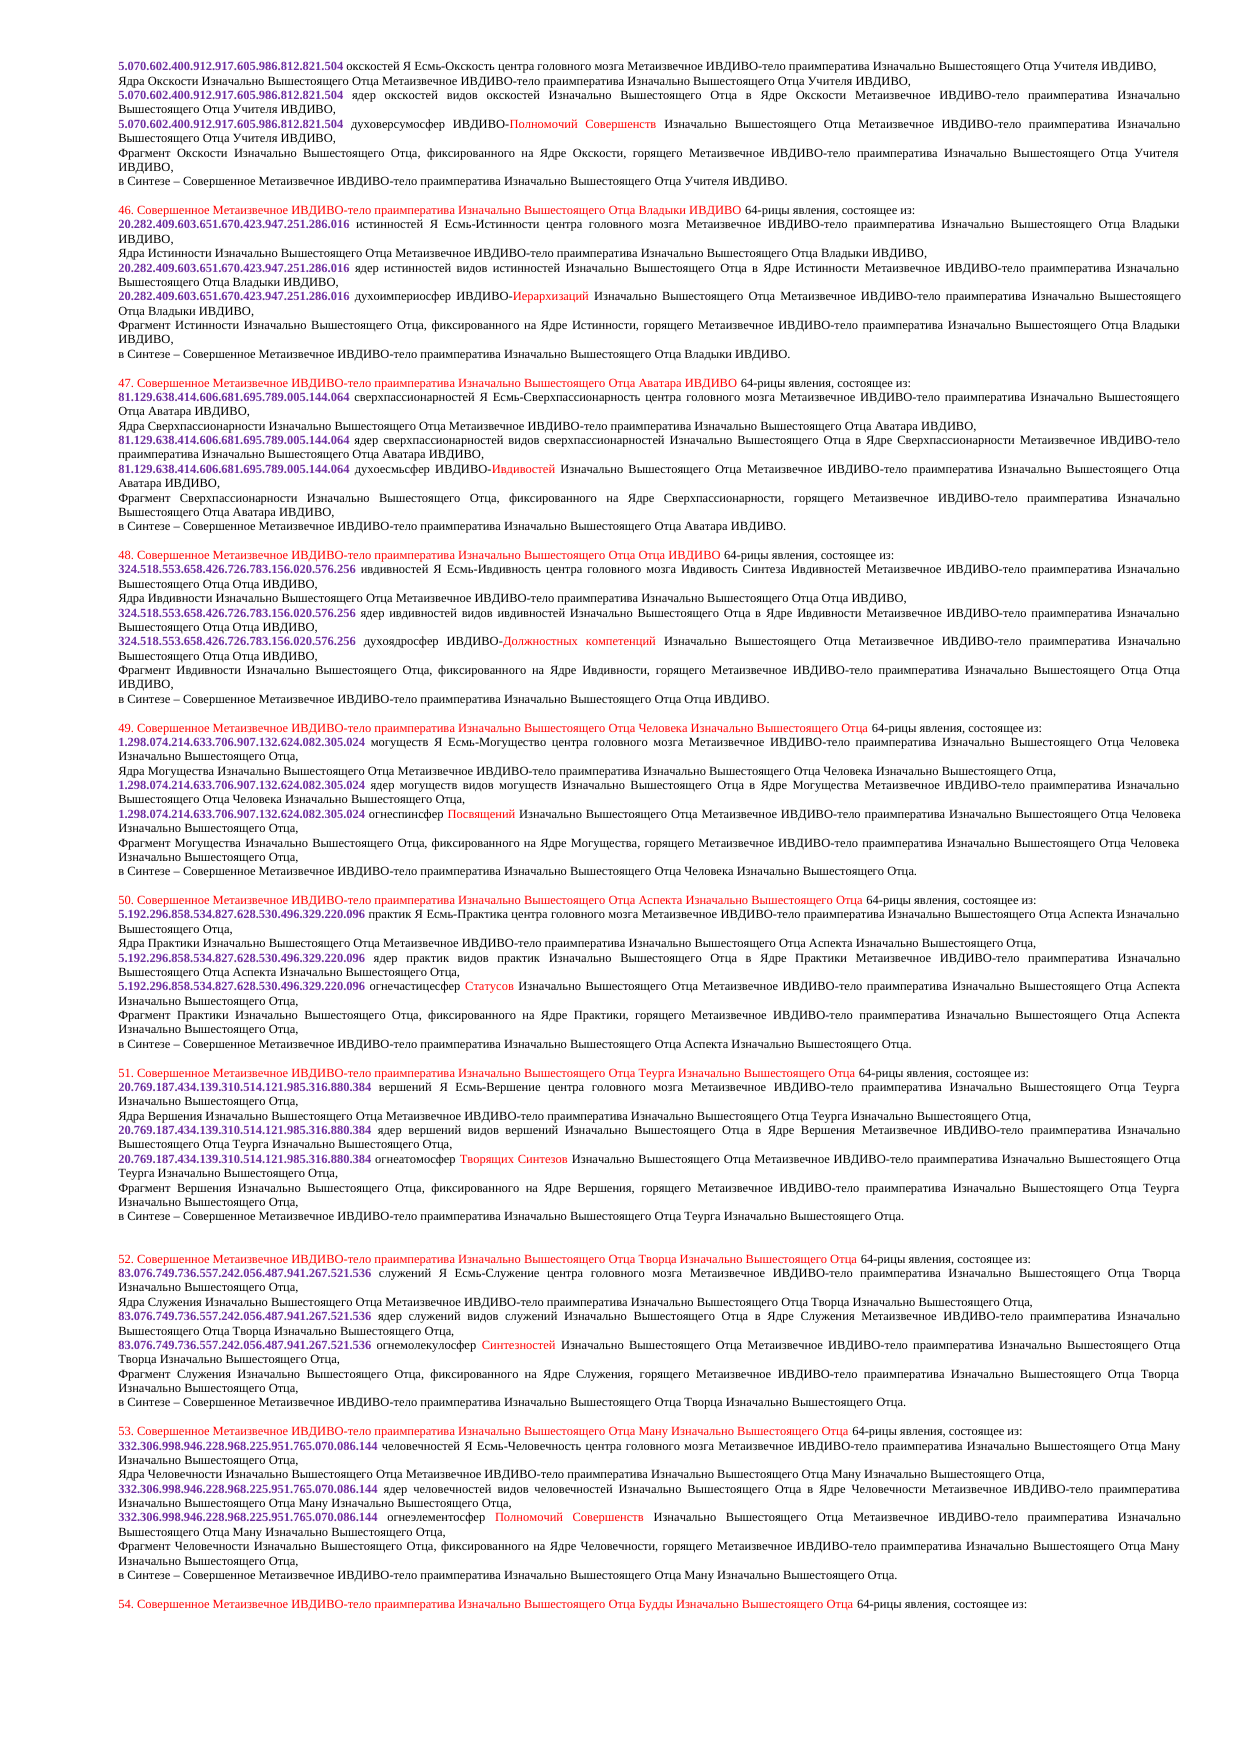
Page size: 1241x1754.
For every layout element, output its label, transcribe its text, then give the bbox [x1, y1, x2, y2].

text 48. Совершенное Метаизвечное ИВДИВО-тело праимператива Изначально Вышестоящего Отца Отца ИВДИВО 64-рицы явления, состоящее из: [118, 548, 1181, 562]
text Фрагмент Ивдивности Изначально Вышестоящего Отца, фиксированного на Ядре Ивдивности, горящего Метаизвечное ИВДИВО-тело праимператива Изначально Вышестоящего Отца Отца ИВДИВО, [118, 663, 1181, 692]
text 81.129.638.414.606.681.695.789.005.144.064 духоесмьсфер ИВДИВО-Ивдивостей Изначально Вышестоящего Отца Метаизвечное ИВДИВО-тело праимператива Изначально Вышестоящего Отца Аватара ИВДИВО, [118, 462, 1181, 490]
text 20.282.409.603.651.670.423.947.251.286.016 ядер истинностей видов истинностей Изначально Вышестоящего Отца в Ядре Истинности Метаизвечное ИВДИВО-тело праимператива Изначально Вышестоящего Отца Владыки ИВДИВО, [118, 260, 1181, 289]
text 1.298.074.214.633.706.907.132.624.082.305.024 могуществ Я Есмь-Могущество центра головного мозга Метаизвечное ИВДИВО-тело праимператива Изначально Вышестоящего Отца Человека Изначально Вышестоящего Отца, [118, 735, 1181, 763]
text 20.769.187.434.139.310.514.121.985.316.880.384 ядер вершений видов вершений Изначально Вышестоящего Отца в Ядре Вершения Метаизвечное ИВДИВО-тело праимператива Изначально Вышестоящего Отца Теурга Изначально Вышестоящего Отца, [118, 1123, 1181, 1152]
text в Синтезе – Совершенное Метаизвечное ИВДИВО-тело праимператива Изначально Вышестоящего Отца Владыки ИВДИВО. [118, 347, 1181, 361]
text 81.129.638.414.606.681.695.789.005.144.064 сверхпассионарностей Я Есмь-Сверхпассионарность центра головного мозга Метаизвечное ИВДИВО-тело праимператива Изначально Вышестоящего Отца Аватара ИВДИВО, [118, 390, 1181, 418]
text 20.769.187.434.139.310.514.121.985.316.880.384 огнеатомосфер Творящих Синтезов Изначально Вышестоящего Отца Метаизвечное ИВДИВО-тело праимператива Изначально Вышестоящего Отца Теурга Изначально Вышестоящего Отца, [118, 1152, 1181, 1180]
text 46. Совершенное Метаизвечное ИВДИВО-тело праимператива Изначально Вышестоящего Отца Владыки ИВДИВО 64-рицы явления, состоящее из: [118, 203, 1181, 217]
text Ядра Практики Изначально Вышестоящего Отца Метаизвечное ИВДИВО-тело праимператива Изначально Вышестоящего Отца Аспекта Изначально Вышестоящего Отца, [118, 936, 1181, 950]
text Ядра Вершения Изначально Вышестоящего Отца Метаизвечное ИВДИВО-тело праимператива Изначально Вышестоящего Отца Теурга Изначально Вышестоящего Отца, [118, 1108, 1181, 1123]
text 324.518.553.658.426.726.783.156.020.576.256 ивдивностей Я Есмь-Ивдивность центра головного мозга Ивдивость Синтеза Ивдивностей Метаизвечное ИВДИВО-тело праимператива Изначально Вышестоящего Отца Отца ИВДИВО, [118, 562, 1181, 591]
text Ядра Могущества Изначально Вышестоящего Отца Метаизвечное ИВДИВО-тело праимператива Изначально Вышестоящего Отца Человека Изначально Вышестоящего Отца, [118, 763, 1181, 778]
text 54. Совершенное Метаизвечное ИВДИВО-тело праимператива Изначально Вышестоящего Отца Будды Изначально Вышестоящего Отца 64-рицы явления, состоящее из: [118, 1596, 1181, 1611]
text Ядра Истинности Изначально Вышестоящего Отца Метаизвечное ИВДИВО-тело праимператива Изначально Вышестоящего Отца Владыки ИВДИВО, [118, 246, 1181, 260]
text в Синтезе – Совершенное Метаизвечное ИВДИВО-тело праимператива Изначально Вышестоящего Отца Аспекта Изначально Вышестоящего Отца. [118, 1037, 1181, 1051]
text 51. Совершенное Метаизвечное ИВДИВО-тело праимператива Изначально Вышестоящего Отца Теурга Изначально Вышестоящего Отца 64-рицы явления, состоящее из: [118, 1065, 1181, 1080]
text 83.076.749.736.557.242.056.487.941.267.521.536 огнемолекулосфер Синтезностей Изначально Вышестоящего Отца Метаизвечное ИВДИВО-тело праимператива Изначально Вышестоящего Отца Творца Изначально Вышестоящего Отца, [118, 1338, 1181, 1366]
text 5.192.296.858.534.827.628.530.496.329.220.096 огнечастицесфер Статусов Изначально Вышестоящего Отца Метаизвечное ИВДИВО-тело праимператива Изначально Вышестоящего Отца Аспекта Изначально Вышестоящего Отца, [118, 979, 1181, 1008]
text 5.070.602.400.912.917.605.986.812.821.504 духоверсумосфер ИВДИВО-Полномочий Совершенств Изначально Вышестоящего Отца Метаизвечное ИВДИВО-тело праимператива Изначально Вышестоящего Отца Учителя ИВДИВО, [118, 117, 1181, 145]
text Ядра Служения Изначально Вышестоящего Отца Метаизвечное ИВДИВО-тело праимператива Изначально Вышестоящего Отца Творца Изначально Вышестоящего Отца, [118, 1294, 1181, 1309]
text Фрагмент Служения Изначально Вышестоящего Отца, фиксированного на Ядре Служения, горящего Метаизвечное ИВДИВО-тело праимператива Изначально Вышестоящего Отца Творца Изначально Вышестоящего Отца, [118, 1366, 1181, 1395]
text в Синтезе – Совершенное Метаизвечное ИВДИВО-тело праимператива Изначально Вышестоящего Отца Учителя ИВДИВО. [118, 174, 1181, 188]
text Фрагмент Человечности Изначально Вышестоящего Отца, фиксированного на Ядре Человечности, горящего Метаизвечное ИВДИВО-тело праимператива Изначально Вышестоящего Отца Ману Изначально Вышестоящего Отца, [118, 1539, 1181, 1568]
text 20.282.409.603.651.670.423.947.251.286.016 духоимпериосфер ИВДИВО-Иерархизаций Изначально Вышестоящего Отца Метаизвечное ИВДИВО-тело праимператива Изначально Вышестоящего Отца Владыки ИВДИВО, [118, 289, 1181, 318]
text 332.306.998.946.228.968.225.951.765.070.086.144 ядер человечностей видов человечностей Изначально Вышестоящего Отца в Ядре Человечности Метаизвечное ИВДИВО-тело праимператива Изначально Вышестоящего Отца Ману Изначально Вышестоящего Отца, [118, 1481, 1181, 1510]
text 332.306.998.946.228.968.225.951.765.070.086.144 человечностей Я Есмь-Человечность центра головного мозга Метаизвечное ИВДИВО-тело праимператива Изначально Вышестоящего Отца Ману Изначально Вышестоящего Отца, [118, 1438, 1181, 1467]
text Фрагмент Вершения Изначально Вышестоящего Отца, фиксированного на Ядре Вершения, горящего Метаизвечное ИВДИВО-тело праимператива Изначально Вышестоящего Отца Теурга Изначально Вышестоящего Отца, [118, 1180, 1181, 1209]
text в Синтезе – Совершенное Метаизвечное ИВДИВО-тело праимператива Изначально Вышестоящего Отца Творца Изначально Вышестоящего Отца. [118, 1395, 1181, 1409]
text 324.518.553.658.426.726.783.156.020.576.256 ядер ивдивностей видов ивдивностей Изначально Вышестоящего Отца в Ядре Ивдивности Метаизвечное ИВДИВО-тело праимператива Изначально Вышестоящего Отца Отца ИВДИВО, [118, 605, 1181, 634]
text 50. Совершенное Метаизвечное ИВДИВО-тело праимператива Изначально Вышестоящего Отца Аспекта Изначально Вышестоящего Отца 64-рицы явления, состоящее из: [118, 893, 1181, 907]
text Ядра Ивдивности Изначально Вышестоящего Отца Метаизвечное ИВДИВО-тело праимператива Изначально Вышестоящего Отца Отца ИВДИВО, [118, 591, 1181, 605]
text 52. Совершенное Метаизвечное ИВДИВО-тело праимператива Изначально Вышестоящего Отца Творца Изначально Вышестоящего Отца 64-рицы явления, состоящее из: [118, 1251, 1181, 1266]
text в Синтезе – Совершенное Метаизвечное ИВДИВО-тело праимператива Изначально Вышестоящего Отца Аватара ИВДИВО. [118, 519, 1181, 533]
text в Синтезе – Совершенное Метаизвечное ИВДИВО-тело праимператива Изначально Вышестоящего Отца Человека Изначально Вышестоящего Отца. [118, 864, 1181, 878]
text 5.192.296.858.534.827.628.530.496.329.220.096 ядер практик видов практик Изначально Вышестоящего Отца в Ядре Практики Метаизвечное ИВДИВО-тело праимператива Изначально Вышестоящего Отца Аспекта Изначально Вышестоящего Отца, [118, 950, 1181, 979]
text 5.070.602.400.912.917.605.986.812.821.504 ядер окскостей видов окскостей Изначально Вышестоящего Отца в Ядре Окскости Метаизвечное ИВДИВО-тело праимператива Изначально Вышестоящего Отца Учителя ИВДИВО, [118, 88, 1181, 117]
text 49. Совершенное Метаизвечное ИВДИВО-тело праимператива Изначально Вышестоящего Отца Человека Изначально Вышестоящего Отца 64-рицы явления, состоящее из: [118, 720, 1181, 735]
text в Синтезе – Совершенное Метаизвечное ИВДИВО-тело праимператива Изначально Вышестоящего Отца Отца ИВДИВО. [118, 692, 1181, 706]
text 47. Совершенное Метаизвечное ИВДИВО-тело праимператива Изначально Вышестоящего Отца Аватара ИВДИВО 64-рицы явления, состоящее из: [118, 375, 1181, 390]
text 1.298.074.214.633.706.907.132.624.082.305.024 огнеспинсфер Посвящений Изначально Вышестоящего Отца Метаизвечное ИВДИВО-тело праимператива Изначально Вышестоящего Отца Человека Изначально Вышестоящего Отца, [118, 807, 1181, 835]
text Ядра Окскости Изначально Вышестоящего Отца Метаизвечное ИВДИВО-тело праимператива Изначально Вышестоящего Отца Учителя ИВДИВО, [118, 73, 1181, 88]
text Ядра Сверхпассионарности Изначально Вышестоящего Отца Метаизвечное ИВДИВО-тело праимператива Изначально Вышестоящего Отца Аватара ИВДИВО, [118, 418, 1181, 433]
text 5.192.296.858.534.827.628.530.496.329.220.096 практик Я Есмь-Практика центра головного мозга Метаизвечное ИВДИВО-тело праимператива Изначально Вышестоящего Отца Аспекта Изначально Вышестоящего Отца, [118, 907, 1181, 936]
text Фрагмент Окскости Изначально Вышестоящего Отца, фиксированного на Ядре Окскости, горящего Метаизвечное ИВДИВО-тело праимператива Изначально Вышестоящего Отца Учителя ИВДИВО, [118, 145, 1181, 174]
text Фрагмент Сверхпассионарности Изначально Вышестоящего Отца, фиксированного на Ядре Сверхпассионарности, горящего Метаизвечное ИВДИВО-тело праимператива Изначально Вышестоящего Отца Аватара ИВДИВО, [118, 490, 1181, 519]
text Фрагмент Практики Изначально Вышестоящего Отца, фиксированного на Ядре Практики, горящего Метаизвечное ИВДИВО-тело праимператива Изначально Вышестоящего Отца Аспекта Изначально Вышестоящего Отца, [118, 1008, 1181, 1037]
text Фрагмент Могущества Изначально Вышестоящего Отца, фиксированного на Ядре Могущества, горящего Метаизвечное ИВДИВО-тело праимператива Изначально Вышестоящего Отца Человека Изначально Вышестоящего Отца, [118, 835, 1181, 864]
text 5.070.602.400.912.917.605.986.812.821.504 окскостей Я Есмь-Окскость центра головного мозга Метаизвечное ИВДИВО-тело праимператива Изначально Вышестоящего Отца Учителя ИВДИВО, [118, 59, 1181, 73]
text 332.306.998.946.228.968.225.951.765.070.086.144 огнеэлементосфер Полномочий Совершенств Изначально Вышестоящего Отца Метаизвечное ИВДИВО-тело праимператива Изначально Вышестоящего Отца Ману Изначально Вышестоящего Отца, [118, 1510, 1181, 1539]
text 83.076.749.736.557.242.056.487.941.267.521.536 ядер служений видов служений Изначально Вышестоящего Отца в Ядре Служения Метаизвечное ИВДИВО-тело праимператива Изначально Вышестоящего Отца Творца Изначально Вышестоящего Отца, [118, 1309, 1181, 1338]
text 20.282.409.603.651.670.423.947.251.286.016 истинностей Я Есмь-Истинности центра головного мозга Метаизвечное ИВДИВО-тело праимператива Изначально Вышестоящего Отца Владыки ИВДИВО, [118, 217, 1181, 246]
text 1.298.074.214.633.706.907.132.624.082.305.024 ядер могуществ видов могуществ Изначально Вышестоящего Отца в Ядре Могущества Метаизвечное ИВДИВО-тело праимператива Изначально Вышестоящего Отца Человека Изначально Вышестоящего Отца, [118, 778, 1181, 807]
text 81.129.638.414.606.681.695.789.005.144.064 ядер сверхпассионарностей видов сверхпассионарностей Изначально Вышестоящего Отца в Ядре Сверхпассионарности Метаизвечное ИВДИВО-тело праимператива Изначально Вышестоящего Отца Аватара ИВДИВО, [118, 433, 1181, 462]
text 53. Совершенное Метаизвечное ИВДИВО-тело праимператива Изначально Вышестоящего Отца Ману Изначально Вышестоящего Отца 64-рицы явления, состоящее из: [118, 1424, 1181, 1438]
text Фрагмент Истинности Изначально Вышестоящего Отца, фиксированного на Ядре Истинности, горящего Метаизвечное ИВДИВО-тело праимператива Изначально Вышестоящего Отца Владыки ИВДИВО, [118, 318, 1181, 347]
text в Синтезе – Совершенное Метаизвечное ИВДИВО-тело праимператива Изначально Вышестоящего Отца Теурга Изначально Вышестоящего Отца. [118, 1209, 1181, 1223]
text 83.076.749.736.557.242.056.487.941.267.521.536 служений Я Есмь-Служение центра головного мозга Метаизвечное ИВДИВО-тело праимператива Изначально Вышестоящего Отца Творца Изначально Вышестоящего Отца, [118, 1266, 1181, 1294]
text 20.769.187.434.139.310.514.121.985.316.880.384 вершений Я Есмь-Вершение центра головного мозга Метаизвечное ИВДИВО-тело праимператива Изначально Вышестоящего Отца Теурга Изначально Вышестоящего Отца, [118, 1080, 1181, 1108]
text Ядра Человечности Изначально Вышестоящего Отца Метаизвечное ИВДИВО-тело праимператива Изначально Вышестоящего Отца Ману Изначально Вышестоящего Отца, [118, 1467, 1181, 1481]
text в Синтезе – Совершенное Метаизвечное ИВДИВО-тело праимператива Изначально Вышестоящего Отца Ману Изначально Вышестоящего Отца. [118, 1568, 1181, 1582]
text 324.518.553.658.426.726.783.156.020.576.256 духоядросфер ИВДИВО-Должностных компетенций Изначально Вышестоящего Отца Метаизвечное ИВДИВО-тело праимператива Изначально Вышестоящего Отца Отца ИВДИВО, [118, 634, 1181, 663]
